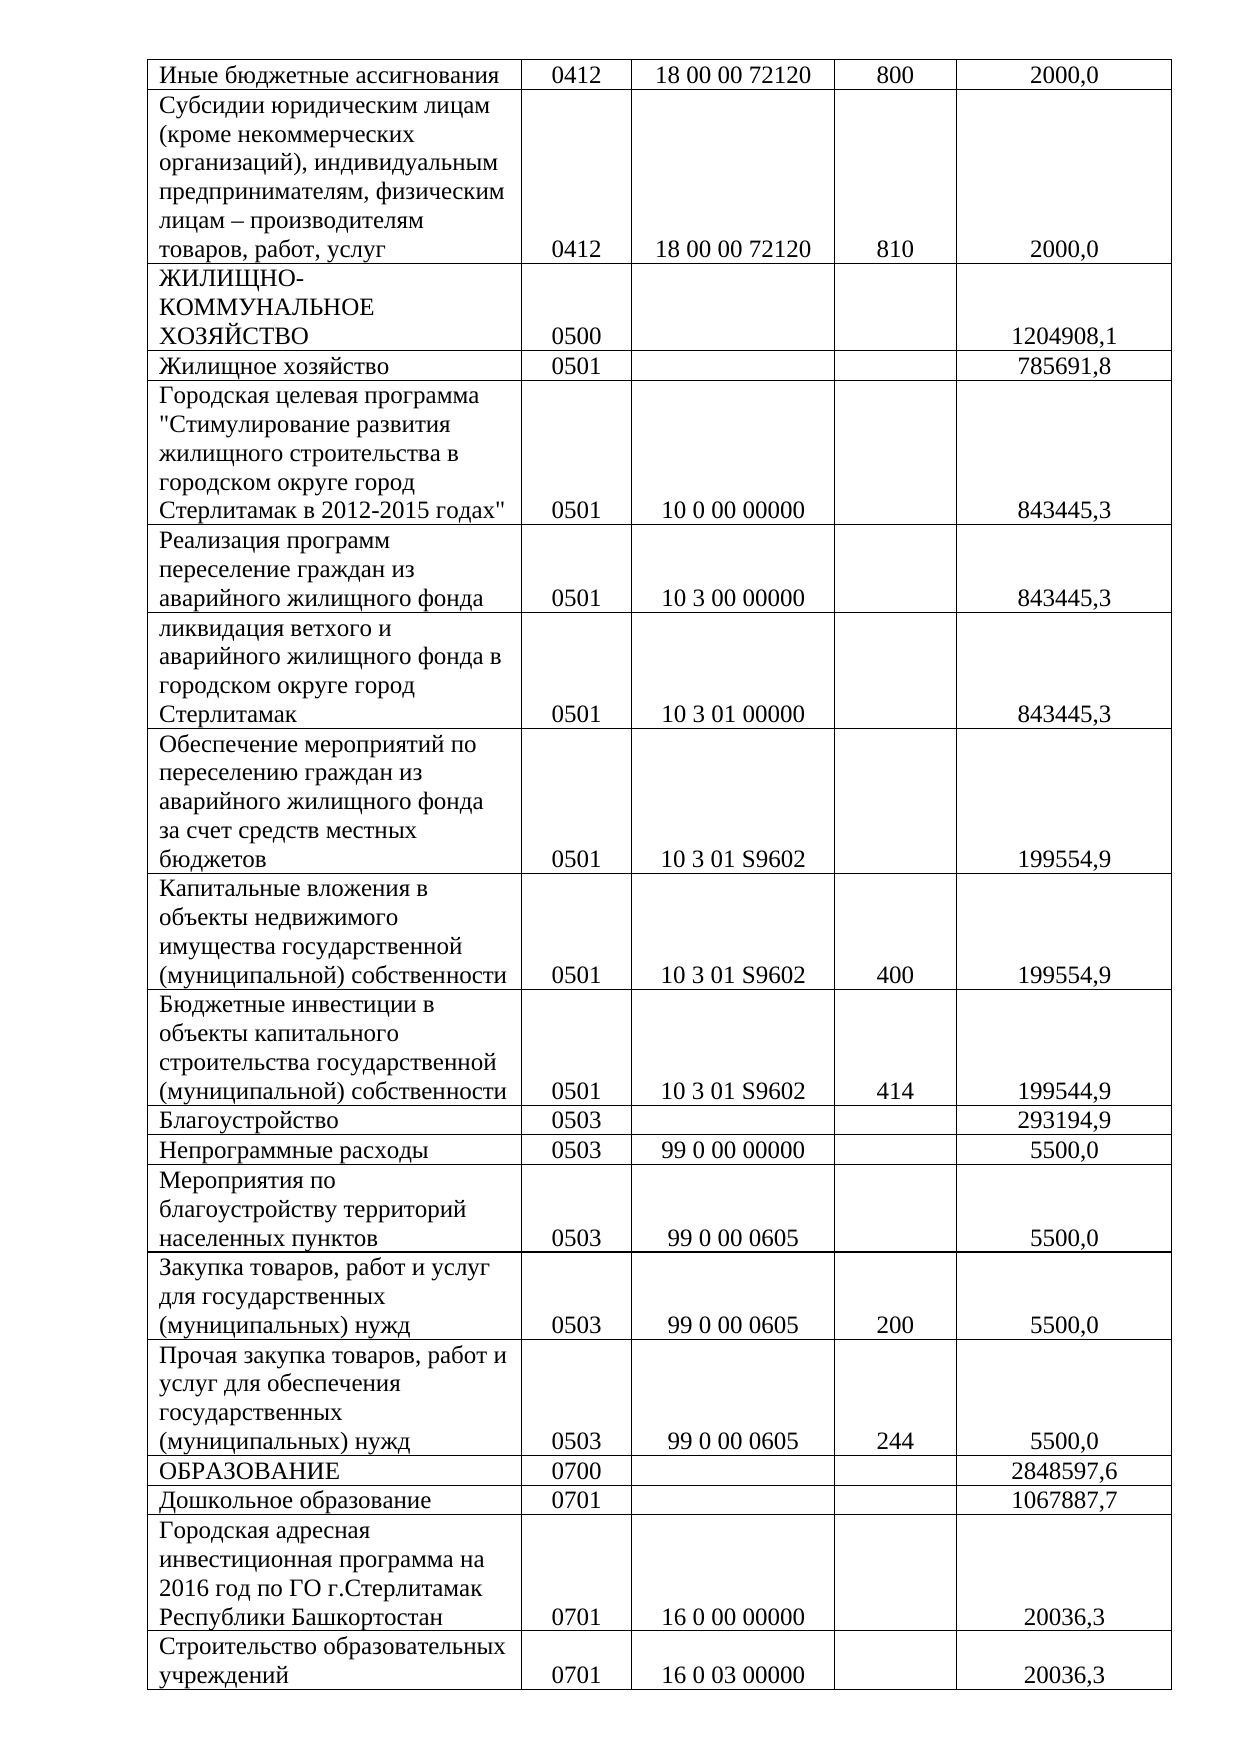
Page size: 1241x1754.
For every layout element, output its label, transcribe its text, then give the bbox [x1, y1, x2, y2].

table_cell ЖИЛИЩНО- КОММУНАЛЬНОЕ ХОЗЯЙСТВО [148, 264, 521, 350]
table_cell 843445,3 [957, 525, 1171, 612]
table_cell 199554,9 [957, 874, 1171, 988]
table_cell 99 0 00 0605 [632, 1165, 834, 1251]
table_cell Благоустройство [148, 1106, 521, 1134]
table_cell 18 00 00 72120 [632, 90, 834, 262]
table_cell 843445,3 [957, 381, 1171, 524]
table_cell 99 0 00 0605 [632, 1253, 834, 1339]
table_cell 99 0 00 00000 [632, 1135, 834, 1164]
table_cell [632, 1456, 834, 1484]
table_cell Жилищное хозяйство [148, 351, 521, 379]
table_cell Закупка товаров, работ и услуг для государственных (муниципальных) нужд [148, 1253, 521, 1339]
table_cell 293194,9 [957, 1106, 1171, 1134]
table_cell 0501 [522, 525, 631, 612]
table_cell 0701 [522, 1486, 631, 1514]
table_cell 10 3 00 00000 [632, 525, 834, 612]
table_cell [632, 351, 834, 379]
table_cell 20036,3 [957, 1515, 1171, 1630]
table_cell 0503 [522, 1106, 631, 1134]
table_cell 20036,3 [957, 1631, 1171, 1689]
table_cell 843445,3 [957, 613, 1171, 728]
table_cell 2000,0 [957, 60, 1171, 89]
table_cell 810 [835, 90, 956, 262]
table_cell [835, 1135, 956, 1164]
table_cell 2848597,6 [957, 1456, 1171, 1484]
table_cell 0501 [522, 381, 631, 524]
table_cell 10 3 01 S9602 [632, 874, 834, 988]
table_cell Прочая закупка товаров, работ и услуг для обеспечения государственных (муниципальных) нужд [148, 1340, 521, 1455]
table_cell 244 [835, 1340, 956, 1455]
table_cell [835, 729, 956, 872]
table_cell 5500,0 [957, 1135, 1171, 1164]
table_cell Реализация программ переселение граждан из аварийного жилищного фонда [148, 525, 521, 612]
table_cell [835, 264, 956, 350]
table_cell 0501 [522, 874, 631, 988]
table_cell 0501 [522, 990, 631, 1104]
table_cell 0412 [522, 60, 631, 89]
table_cell 0701 [522, 1515, 631, 1630]
table_cell 1204908,1 [957, 264, 1171, 350]
table_cell 16 0 00 00000 [632, 1515, 834, 1630]
table_cell ликвидация ветхого и аварийного жилищного фонда в городском округе город Стерлитамак [148, 613, 521, 728]
table_cell [835, 1106, 956, 1134]
table_cell Непрограммные расходы [148, 1135, 521, 1164]
table_cell Бюджетные инвестиции в объекты капитального строительства государственной (муниципальной) собственности [148, 990, 521, 1104]
table_cell 1067887,7 [957, 1486, 1171, 1514]
table_cell [632, 1106, 834, 1134]
table_cell 10 3 01 S9602 [632, 729, 834, 872]
table_cell 5500,0 [957, 1253, 1171, 1339]
table_cell [835, 1515, 956, 1630]
table_cell [835, 613, 956, 728]
table_cell Мероприятия по благоустройству территорий населенных пунктов [148, 1165, 521, 1251]
table_cell 5500,0 [957, 1340, 1171, 1455]
table_cell Дошкольное образование [148, 1486, 521, 1514]
table_cell Городская адресная инвестиционная программа на 2016 год по ГО г.Стерлитамак Республики Башкортостан [148, 1515, 521, 1630]
table_cell [835, 525, 956, 612]
table_cell Капитальные вложения в объекты недвижимого имущества государственной (муниципальной) собственности [148, 874, 521, 988]
table_cell [632, 264, 834, 350]
table_cell 0412 [522, 90, 631, 262]
table_cell 0501 [522, 729, 631, 872]
table_cell 0501 [522, 351, 631, 379]
table_cell [835, 381, 956, 524]
table_cell 400 [835, 874, 956, 988]
table_cell 18 00 00 72120 [632, 60, 834, 89]
table_cell ОБРАЗОВАНИЕ [148, 1456, 521, 1484]
table_cell 16 0 03 00000 [632, 1631, 834, 1689]
table_cell 2000,0 [957, 90, 1171, 262]
table_cell 414 [835, 990, 956, 1104]
table_cell 800 [835, 60, 956, 89]
table_cell [835, 351, 956, 379]
table_cell 0503 [522, 1135, 631, 1164]
table_cell Строительство образовательных учреждений [148, 1631, 521, 1689]
table_cell 200 [835, 1253, 956, 1339]
table_cell 0503 [522, 1253, 631, 1339]
table_cell [835, 1631, 956, 1689]
table_cell 5500,0 [957, 1165, 1171, 1251]
table_cell 0503 [522, 1340, 631, 1455]
table_cell Иные бюджетные ассигнования [148, 60, 521, 89]
table_cell [632, 1486, 834, 1514]
table_cell 0501 [522, 613, 631, 728]
table_cell 0701 [522, 1631, 631, 1689]
table_cell 0503 [522, 1165, 631, 1251]
table_cell 10 3 01 00000 [632, 613, 834, 728]
table_cell Субсидии юридическим лицам (кроме некоммерческих организаций), индивидуальным предпринимателям, физическим лицам – производителям товаров, работ, услуг [148, 90, 521, 262]
table_cell 0500 [522, 264, 631, 350]
table_cell Обеспечение мероприятий по переселению граждан из аварийного жилищного фонда за счет средств местных бюджетов [148, 729, 521, 872]
table_cell 99 0 00 0605 [632, 1340, 834, 1455]
table_cell [835, 1165, 956, 1251]
table_cell 785691,8 [957, 351, 1171, 379]
table_cell 10 3 01 S9602 [632, 990, 834, 1104]
table_cell [835, 1456, 956, 1484]
table_cell 199544,9 [957, 990, 1171, 1104]
table_cell 0700 [522, 1456, 631, 1484]
table_cell 199554,9 [957, 729, 1171, 872]
table_cell [835, 1486, 956, 1514]
table_cell 10 0 00 00000 [632, 381, 834, 524]
table_cell Городская целевая программа "Стимулирование развития жилищного строительства в городском округе город Стерлитамак в 2012-2015 годах" [148, 381, 521, 524]
